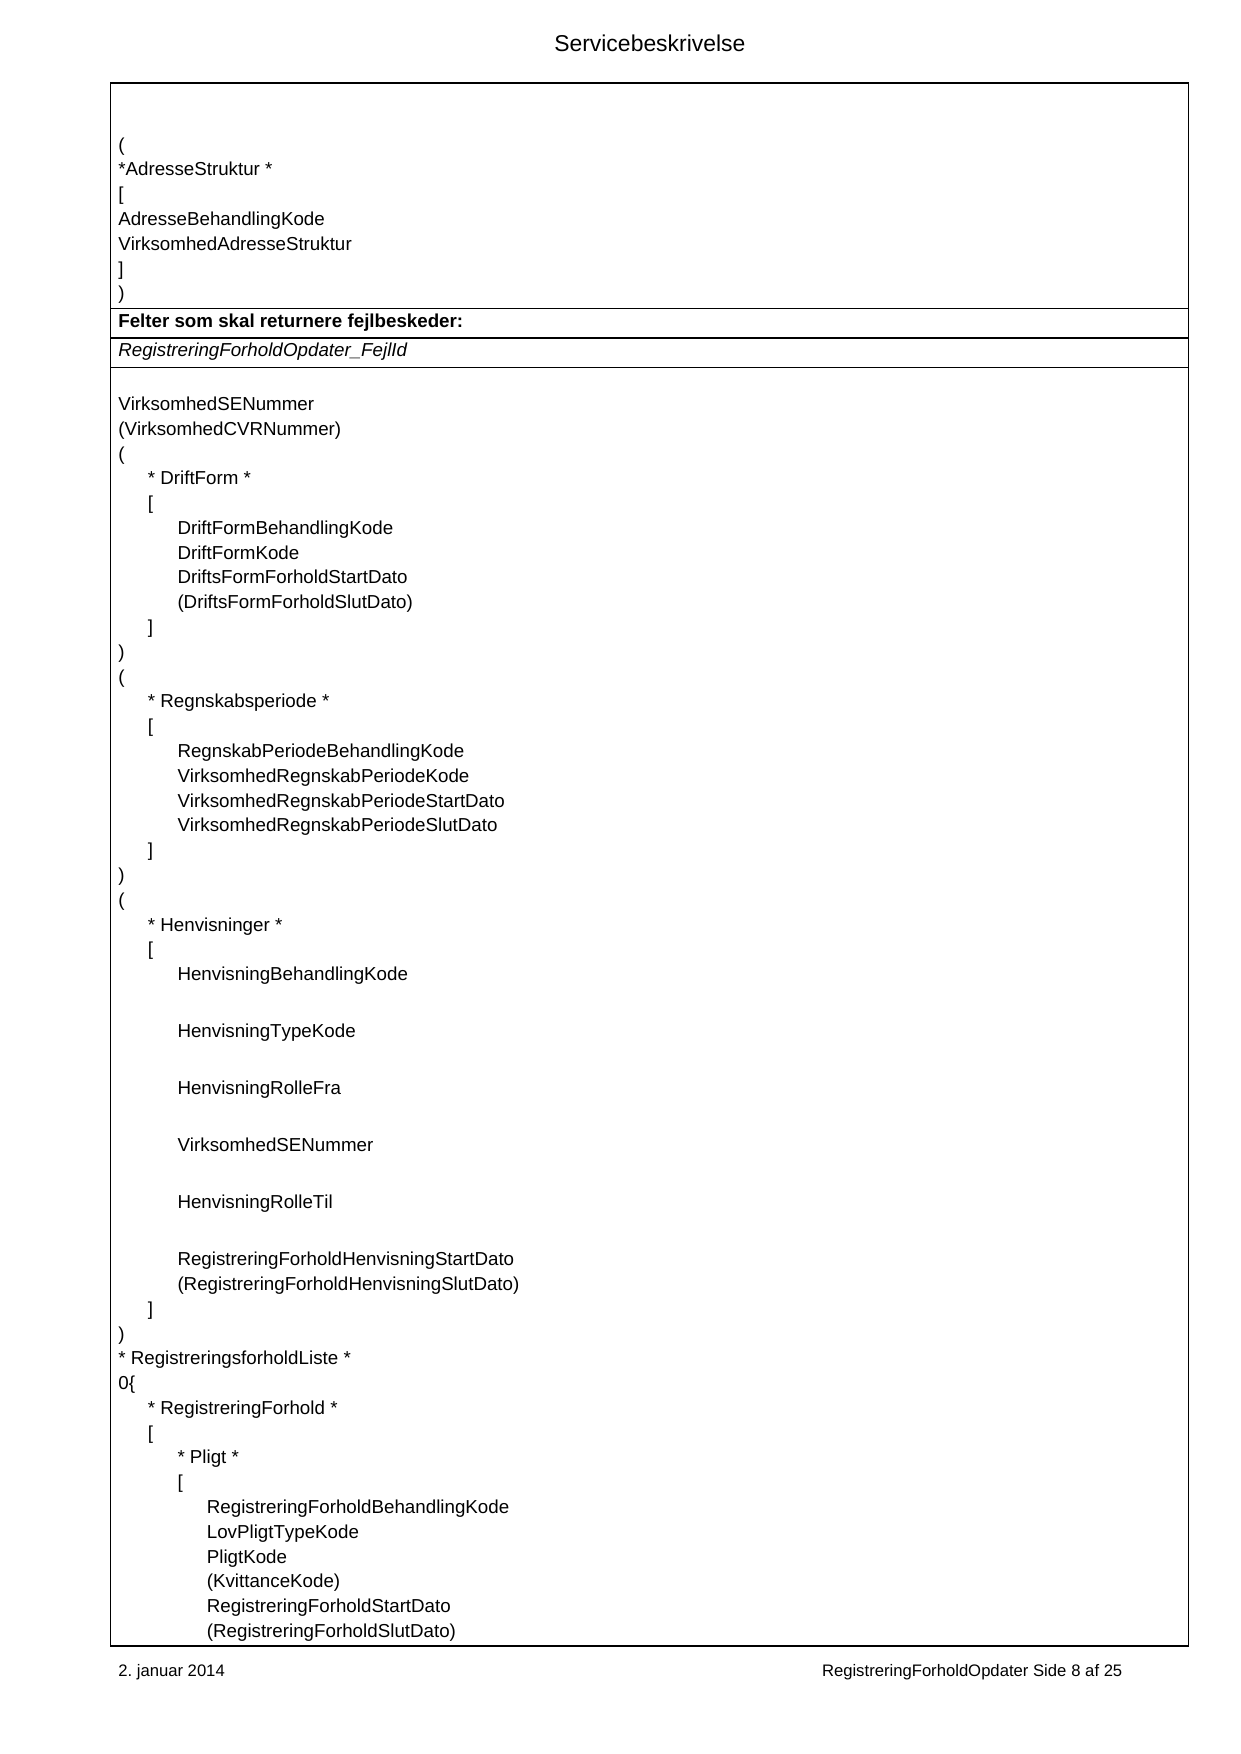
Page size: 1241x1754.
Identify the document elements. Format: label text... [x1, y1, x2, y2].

table_cell Felter som skal returnere fejlbeskeder: [111, 309, 1188, 337]
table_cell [111, 84, 1188, 307]
table_cell RegistreringForholdOpdater_FejlId [111, 339, 1188, 366]
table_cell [111, 368, 1188, 1645]
